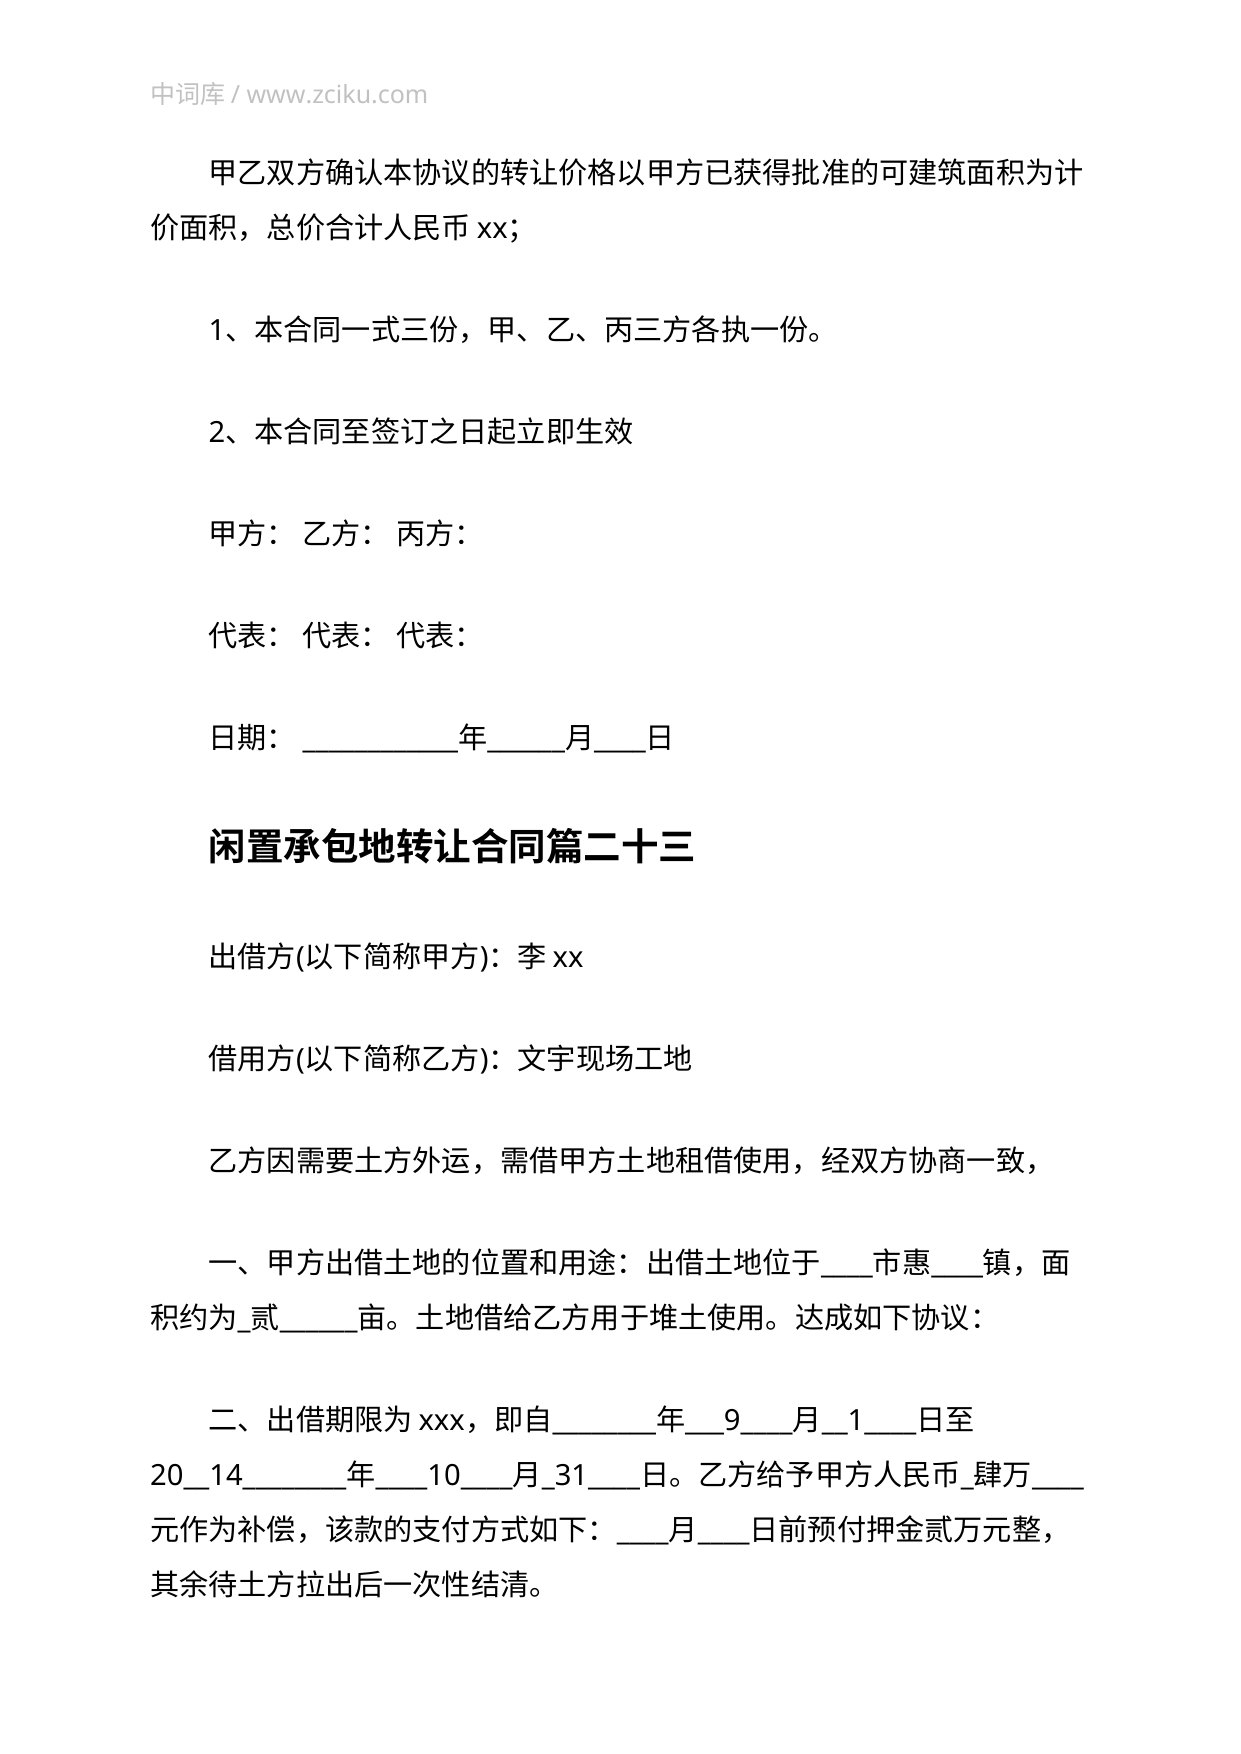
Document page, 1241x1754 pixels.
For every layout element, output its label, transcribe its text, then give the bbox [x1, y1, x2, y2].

text 甲乙双方确认本协议的转让价格以甲方已获得批准的可建筑面积为计价面积，总价合计人民币xx； [150, 150, 1090, 247]
text 甲方： 乙方： 丙方： [150, 511, 1090, 553]
text 借用方(以下简称乙方)：文宇现场工地 [150, 1036, 1090, 1078]
text 乙方因需要土方外运，需借甲方土地租借使用，经双方协商一致， [150, 1138, 1090, 1180]
text 代表： 代表： 代表： [150, 613, 1090, 655]
text 1、本合同一式三份，甲、乙、丙三方各执一份。 [150, 307, 1090, 349]
text 二、出借期限为xxx，即自________年___9____月__1____日至20__14________年____10____月_31____日。乙方给予甲方人民币_肆万____元作为补偿，该款的支付方式如下：____月____日前预付押金贰万元整，其余待土方拉出后一次性结清。 [150, 1396, 1090, 1604]
text 日期： ____________年______月____日 [150, 714, 1090, 757]
text 2、本合同至签订之日起立即生效 [150, 409, 1090, 451]
text 一、甲方出借土地的位置和用途：出借土地位于____市惠____镇，面积约为_贰______亩。土地借给乙方用于堆土使用。达成如下协议： [150, 1239, 1090, 1337]
text 闲置承包地转让合同篇二十三 [150, 816, 1090, 871]
text 出借方(以下简称甲方)：李xx [150, 934, 1090, 976]
